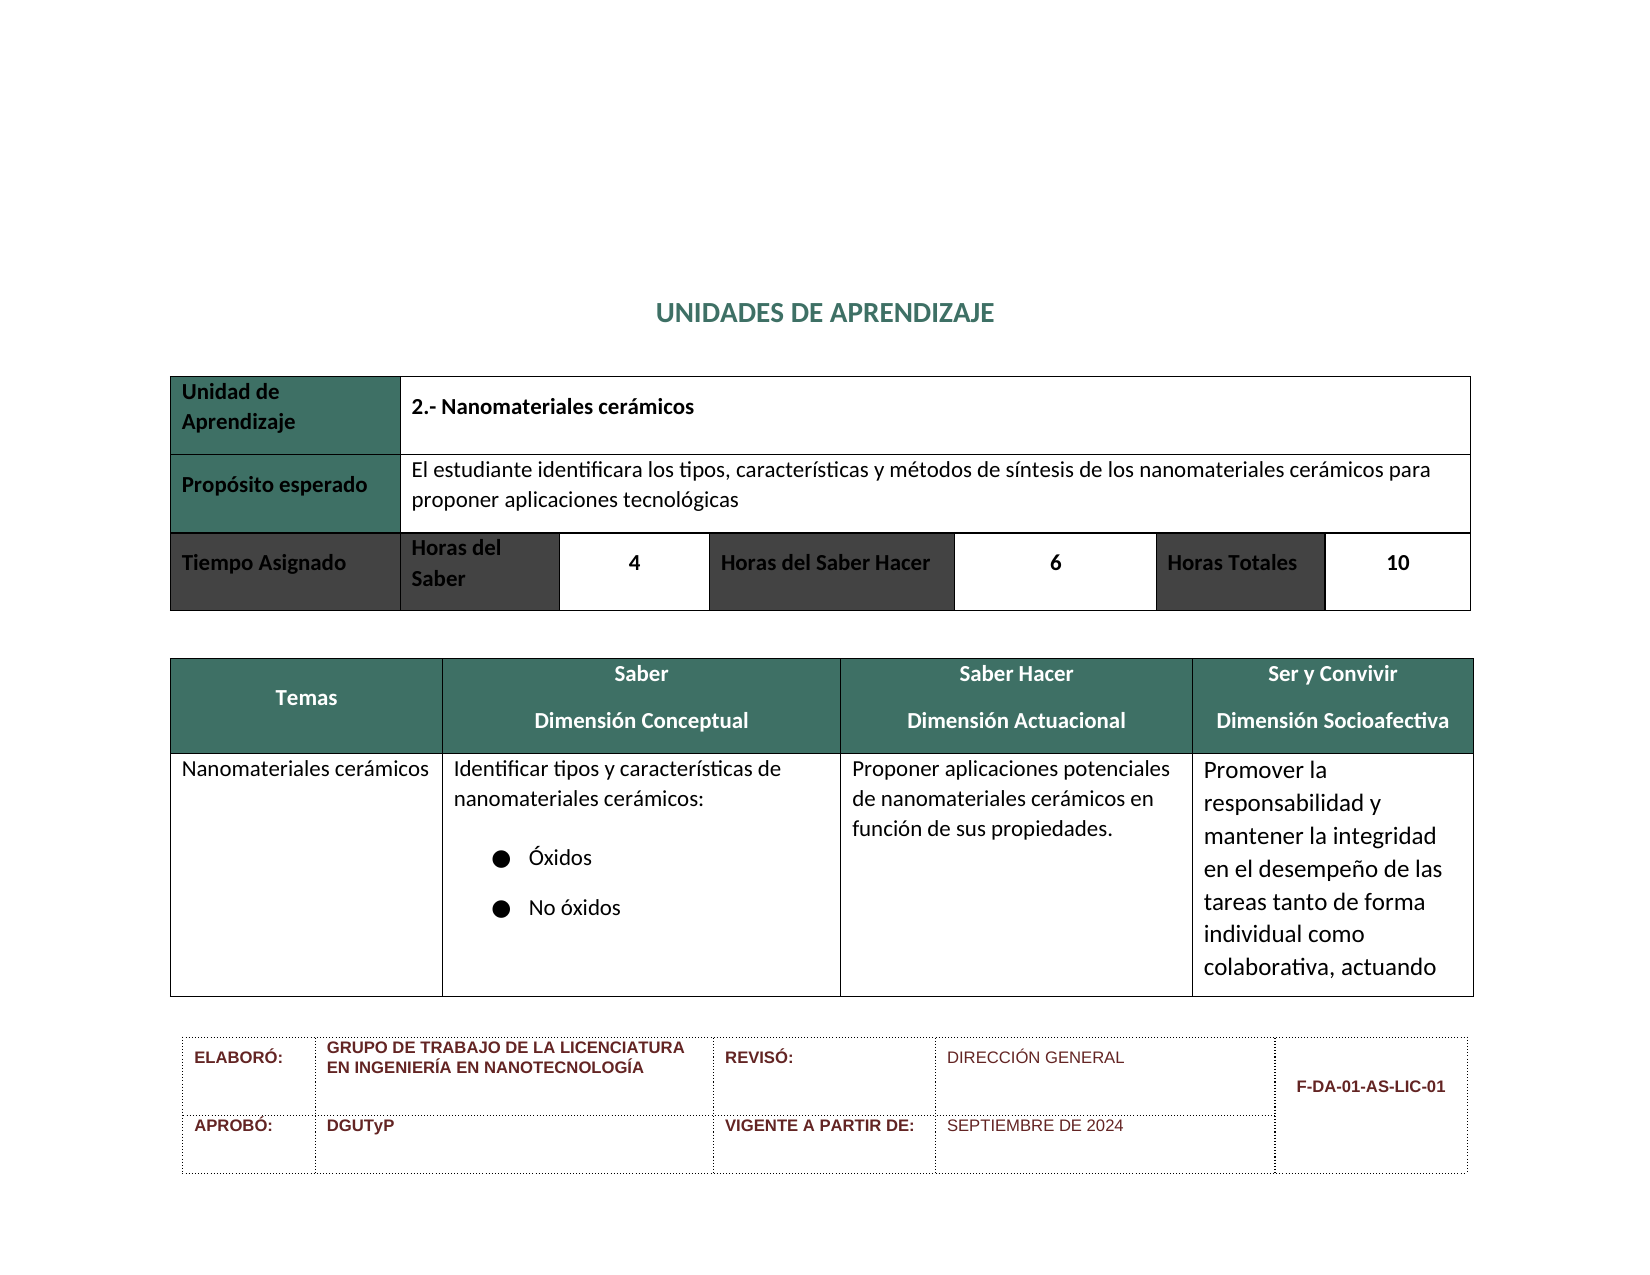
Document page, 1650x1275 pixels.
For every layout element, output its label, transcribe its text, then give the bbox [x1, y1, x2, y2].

table_cell Horas del Saber [401, 534, 559, 610]
table_header 2.- Nanomateriales cerámicos [401, 377, 1470, 454]
text UNIDADES DE APRENDIZAJE [177, 294, 1473, 329]
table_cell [841, 754, 1192, 996]
table_header Ser y Convivir Dimensión Socioafectiva [1193, 659, 1473, 753]
table_header Temas [171, 659, 442, 753]
table_cell Tiempo Asignado [171, 534, 400, 610]
table_header Saber Dimensión Conceptual [443, 659, 840, 753]
table_cell 6 [955, 534, 1156, 610]
table_cell 10 [1326, 534, 1470, 610]
table_cell Horas Totales [1157, 534, 1324, 610]
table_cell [1193, 754, 1473, 996]
table_cell El estudiante identificara los tipos, características y métodos de síntesis de los nanomateriales cerámicos para proponer aplicaciones tecnológicas [401, 455, 1470, 532]
table_cell Horas del Saber Hacer [710, 534, 954, 610]
table_cell Propósito esperado [171, 455, 400, 532]
table_cell 4 [560, 534, 709, 610]
table_header Saber Hacer Dimensión Actuacional [841, 659, 1192, 753]
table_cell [443, 754, 840, 996]
table_header Unidad de Aprendizaje [171, 377, 400, 454]
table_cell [171, 754, 442, 996]
